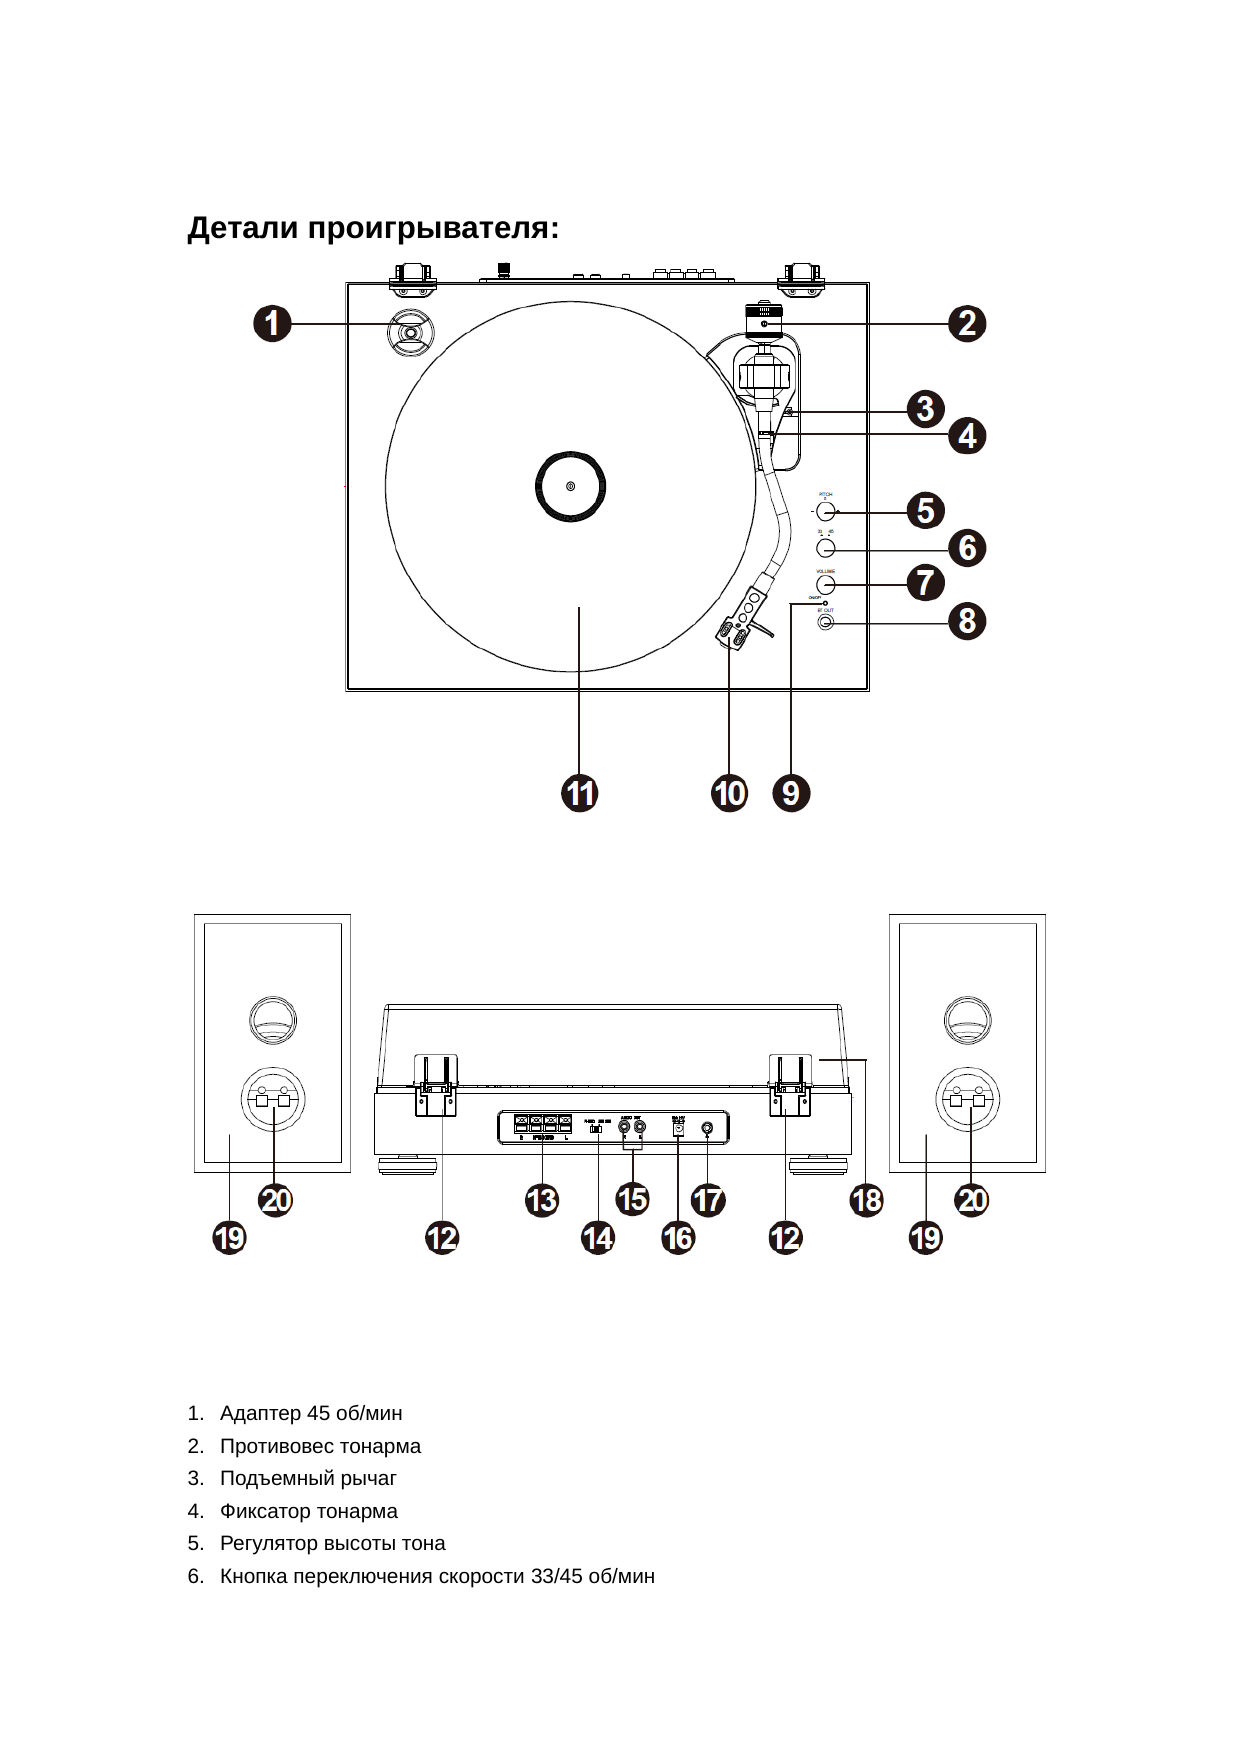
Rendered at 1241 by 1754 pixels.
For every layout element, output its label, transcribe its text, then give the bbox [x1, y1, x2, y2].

list Противовес тонарма [187, 1429, 1053, 1462]
list Кнопка переключения скорости 33/45 об/мин [187, 1559, 1053, 1592]
list Адаптер 45 об/мин [187, 1397, 1053, 1429]
list Регулятор высоты тона [187, 1527, 1053, 1559]
picture [245, 259, 996, 819]
list Фиксатор тонарма [187, 1494, 1053, 1527]
list Подъемный рычаг [187, 1462, 1053, 1494]
text Детали проигрывателя: [187, 194, 1053, 259]
picture [187, 909, 1053, 1265]
